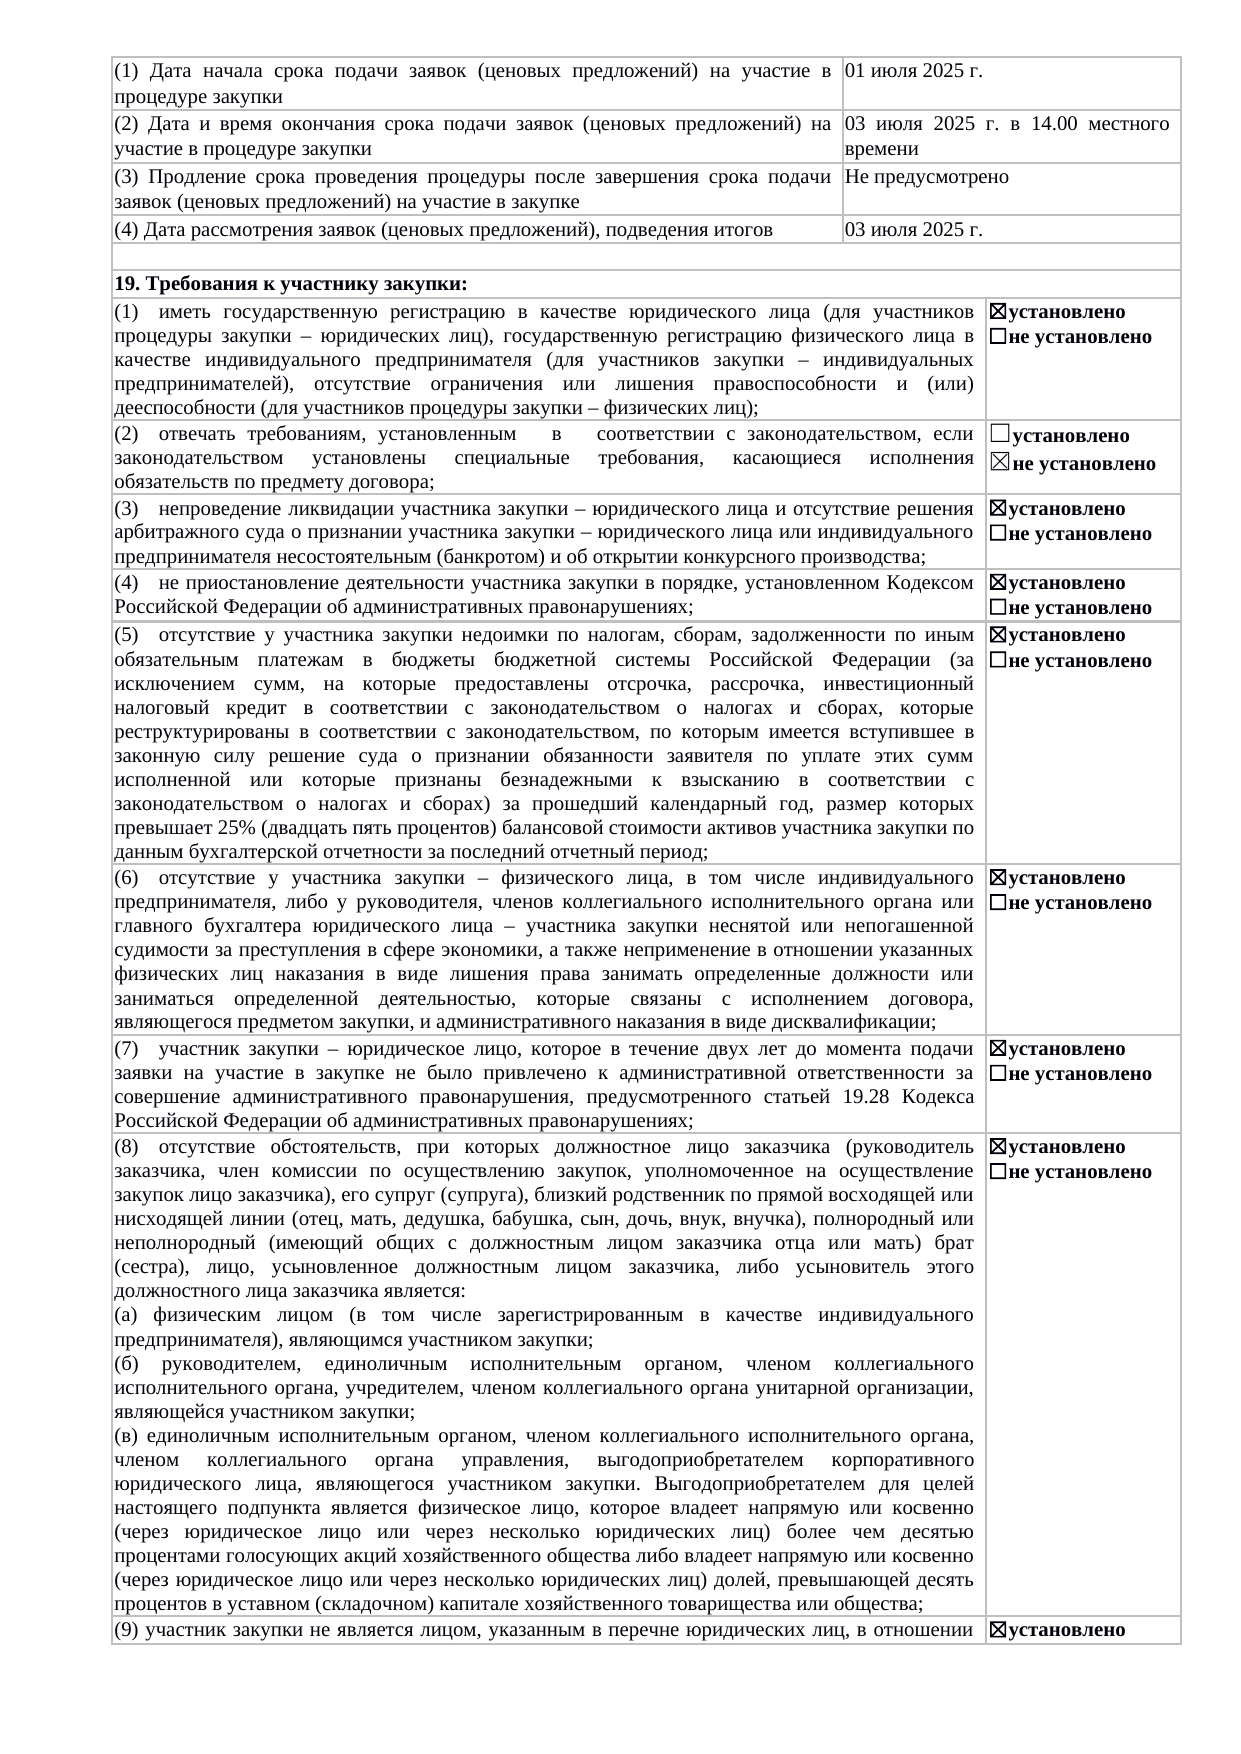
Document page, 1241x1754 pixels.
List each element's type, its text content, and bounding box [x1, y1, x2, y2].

table_cell 03 июля 2025 г. [844, 216, 1180, 242]
table_cell ☐установлено ☒не установлено [987, 421, 1180, 493]
table_cell (3) Продление срока проведения процедуры после завершения срока подачи заявок (ценовых предложений) на участие в закупке [113, 164, 842, 214]
table_cell ☒установлено ☐не установлено [987, 1036, 1180, 1132]
table_cell (6) отсутствие у участника закупки – физического лица, в том числе индивидуального предпринимателя, либо у руководителя, членов коллегиального исполнительного органа или главного бухгалтера юридического лица – участника закупки неснятой или непогашенной судимости за преступления в сфере экономики, а также неприменение в отношении указанных физических лиц наказания в виде лишения права занимать определенные должности или заниматься определенной деятельностью, которые связаны с исполнением договора, являющегося предметом закупки, и административного наказания в виде дисквалификации; [113, 865, 985, 1033]
table_cell ☒установлено ☐не установлено [987, 570, 1180, 620]
table_cell ☒установлено ☐не установлено [987, 495, 1180, 568]
table_cell ☒установлено ☐не установлено [987, 865, 1180, 1033]
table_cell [987, 1617, 1180, 1643]
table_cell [987, 1134, 1180, 1615]
table_cell (2) Дата и время окончания срока подачи заявок (ценовых предложений) на участие в процедуре закупки [113, 111, 842, 162]
table_cell (2) отвечать требованиям, установленным в соответствии с законодательством, если законодательством установлены специальные требования, касающиеся исполнения обязательств по предмету договора; [113, 421, 985, 493]
table_cell ☒установлено ☐не установлено [987, 623, 1180, 863]
table_cell Не предусмотрено [844, 164, 1180, 214]
table_cell 01 июля 2025 г. [844, 58, 1180, 109]
table_cell 19. Требования к участнику закупки: [113, 271, 1180, 297]
table_cell (8) отсутствие обстоятельств, при которых должностное лицо заказчика (руководитель заказчика, член комиссии по осуществлению закупок, уполномоченное на осуществление закупок лицо заказчика), его супруг (супруга), близкий родственник по прямой восходящей или нисходящей линии (отец, мать, дедушка, бабушка, сын, дочь, внук, внучка), полнородный или неполнородный (имеющий общих с должностным лицом заказчика отца или мать) брат (сестра), лицо, усыновленное должностным лицом заказчика, либо усыновитель этого должностного лица заказчика является: (а) физическим лицом (в том числе зарегистрированным в качестве индивидуального предпринимателя), являющимся участником закупки; (б) руководителем, единоличным исполнительным органом, членом коллегиального исполнительного органа, учредителем, членом коллегиального органа унитарной организации, являющейся участником закупки; (в) единоличным исполнительным органом, членом коллегиального исполнительного органа, членом коллегиального органа управления, выгодоприобретателем корпоративного юридического лица, являющегося участником закупки. Выгодоприобретателем для целей настоящего подпункта является физическое лицо, которое владеет напрямую или косвенно (через юридическое лицо или через несколько юридических лиц) более чем десятью процентами голосующих акций хозяйственного общества либо владеет напрямую или косвенно (через юридическое лицо или через несколько юридических лиц) долей, превышающей десять процентов в уставном (складочном) капитале хозяйственного товарищества или общества; [113, 1134, 985, 1615]
table_cell (1) Дата начала срока подачи заявок (ценовых предложений) на участие в процедуре закупки [113, 58, 842, 109]
table_cell (4) не приостановление деятельности участника закупки в порядке, установленном Кодексом Российской Федерации об административных правонарушениях; [113, 570, 985, 620]
table_cell (3) непроведение ликвидации участника закупки – юридического лица и отсутствие решения арбитражного суда о признании участника закупки – юридического лица или индивидуального предпринимателя несостоятельным (банкротом) и об открытии конкурсного производства; [113, 495, 985, 568]
table_cell ☒установлено ☐не установлено [987, 299, 1180, 419]
table_cell (7) участник закупки – юридическое лицо, которое в течение двух лет до момента подачи заявки на участие в закупке не было привлечено к административной ответственности за совершение административного правонарушения, предусмотренного статьей 19.28 Кодекса Российской Федерации об административных правонарушениях; [113, 1036, 985, 1132]
table_cell 03 июля 2025 г. в 14.00 местного времени [844, 111, 1180, 162]
table_cell (4) Дата рассмотрения заявок (ценовых предложений), подведения итогов [113, 216, 842, 242]
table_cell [113, 1617, 985, 1643]
table_cell (1) иметь государственную регистрацию в качестве юридического лица (для участников процедуры закупки – юридических лиц), государственную регистрацию физического лица в качестве индивидуального предпринимателя (для участников закупки – индивидуальных предпринимателей), отсутствие ограничения или лишения правоспособности и (или) дееспособности (для участников процедуры закупки – физических лиц); [113, 299, 985, 419]
table_cell (5) отсутствие у участника закупки недоимки по налогам, сборам, задолженности по иным обязательным платежам в бюджеты бюджетной системы Российской Федерации (за исключением сумм, на которые предоставлены отсрочка, рассрочка, инвестиционный налоговый кредит в соответствии с законодательством о налогах и сборах, которые реструктурированы в соответствии с законодательством, по которым имеется вступившее в законную силу решение суда о признании обязанности заявителя по уплате этих сумм исполненной или которые признаны безнадежными к взысканию в соответствии с законодательством о налогах и сборах) за прошедший календарный год, размер которых превышает 25% (двадцать пять процентов) балансовой стоимости активов участника закупки по данным бухгалтерской отчетности за последний отчетный период; [113, 623, 985, 863]
table_cell [113, 244, 1180, 269]
